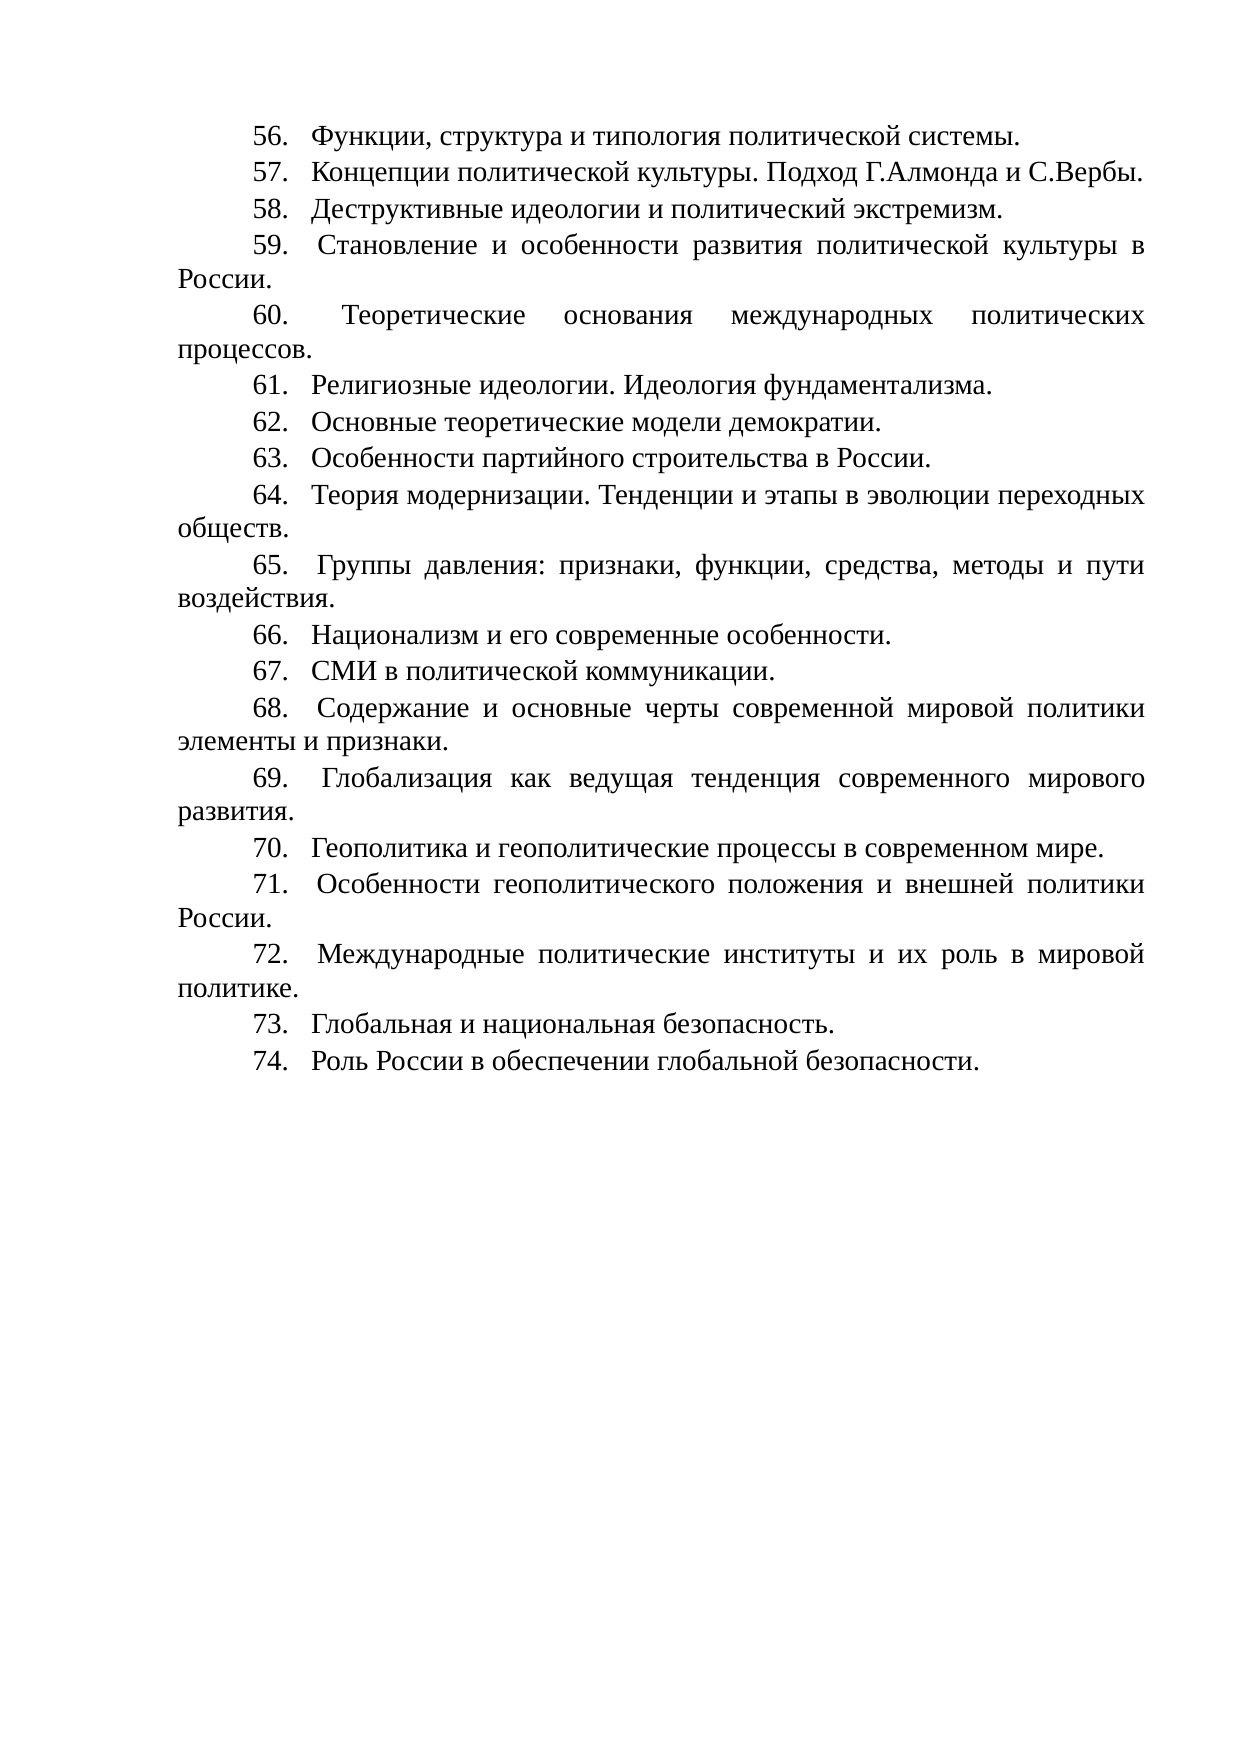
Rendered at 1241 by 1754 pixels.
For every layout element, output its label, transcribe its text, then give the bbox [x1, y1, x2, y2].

list Особенности партийного строительства в России. [177, 440, 1146, 474]
list Особенности геополитического положения и внешней политики России. [177, 866, 1146, 933]
list Глобализация как ведущая тенденция современного мирового развития. [177, 760, 1146, 827]
list Становление и особенности развития политической культуры в России. [177, 227, 1146, 294]
list Концепции политической культуры. Подход Г.Алмонда и С.Вербы. [177, 154, 1146, 188]
list СМИ в политической коммуникации. [177, 653, 1146, 687]
list Международные политические институты и их роль в мировой политике. [177, 936, 1146, 1003]
list Национализм и его современные особенности. [177, 617, 1146, 650]
list Религиозные идеологии. Идеология фундаментализма. [177, 367, 1146, 401]
list Геополитика и геополитические процессы в современном мире. [177, 830, 1146, 863]
list Группы давления: признаки, функции, средства, методы и пути воздействия. [177, 547, 1146, 614]
list Теория модернизации. Тенденции и этапы в эволюции переходных обществ. [177, 477, 1146, 544]
list Основные теоретические модели демократии. [177, 404, 1146, 437]
list Содержание и основные черты современной мировой политики элементы и признаки. [177, 690, 1146, 757]
list Функции, структура и типология политической системы. [177, 118, 1146, 152]
list Роль России в обеспечении глобальной безопасности. [177, 1043, 1146, 1076]
list Деструктивные идеологии и политический экстремизм. [177, 191, 1146, 224]
list Теоретические основания международных политических процессов. [177, 297, 1146, 364]
list Глобальная и национальная безопасность. [177, 1006, 1146, 1040]
